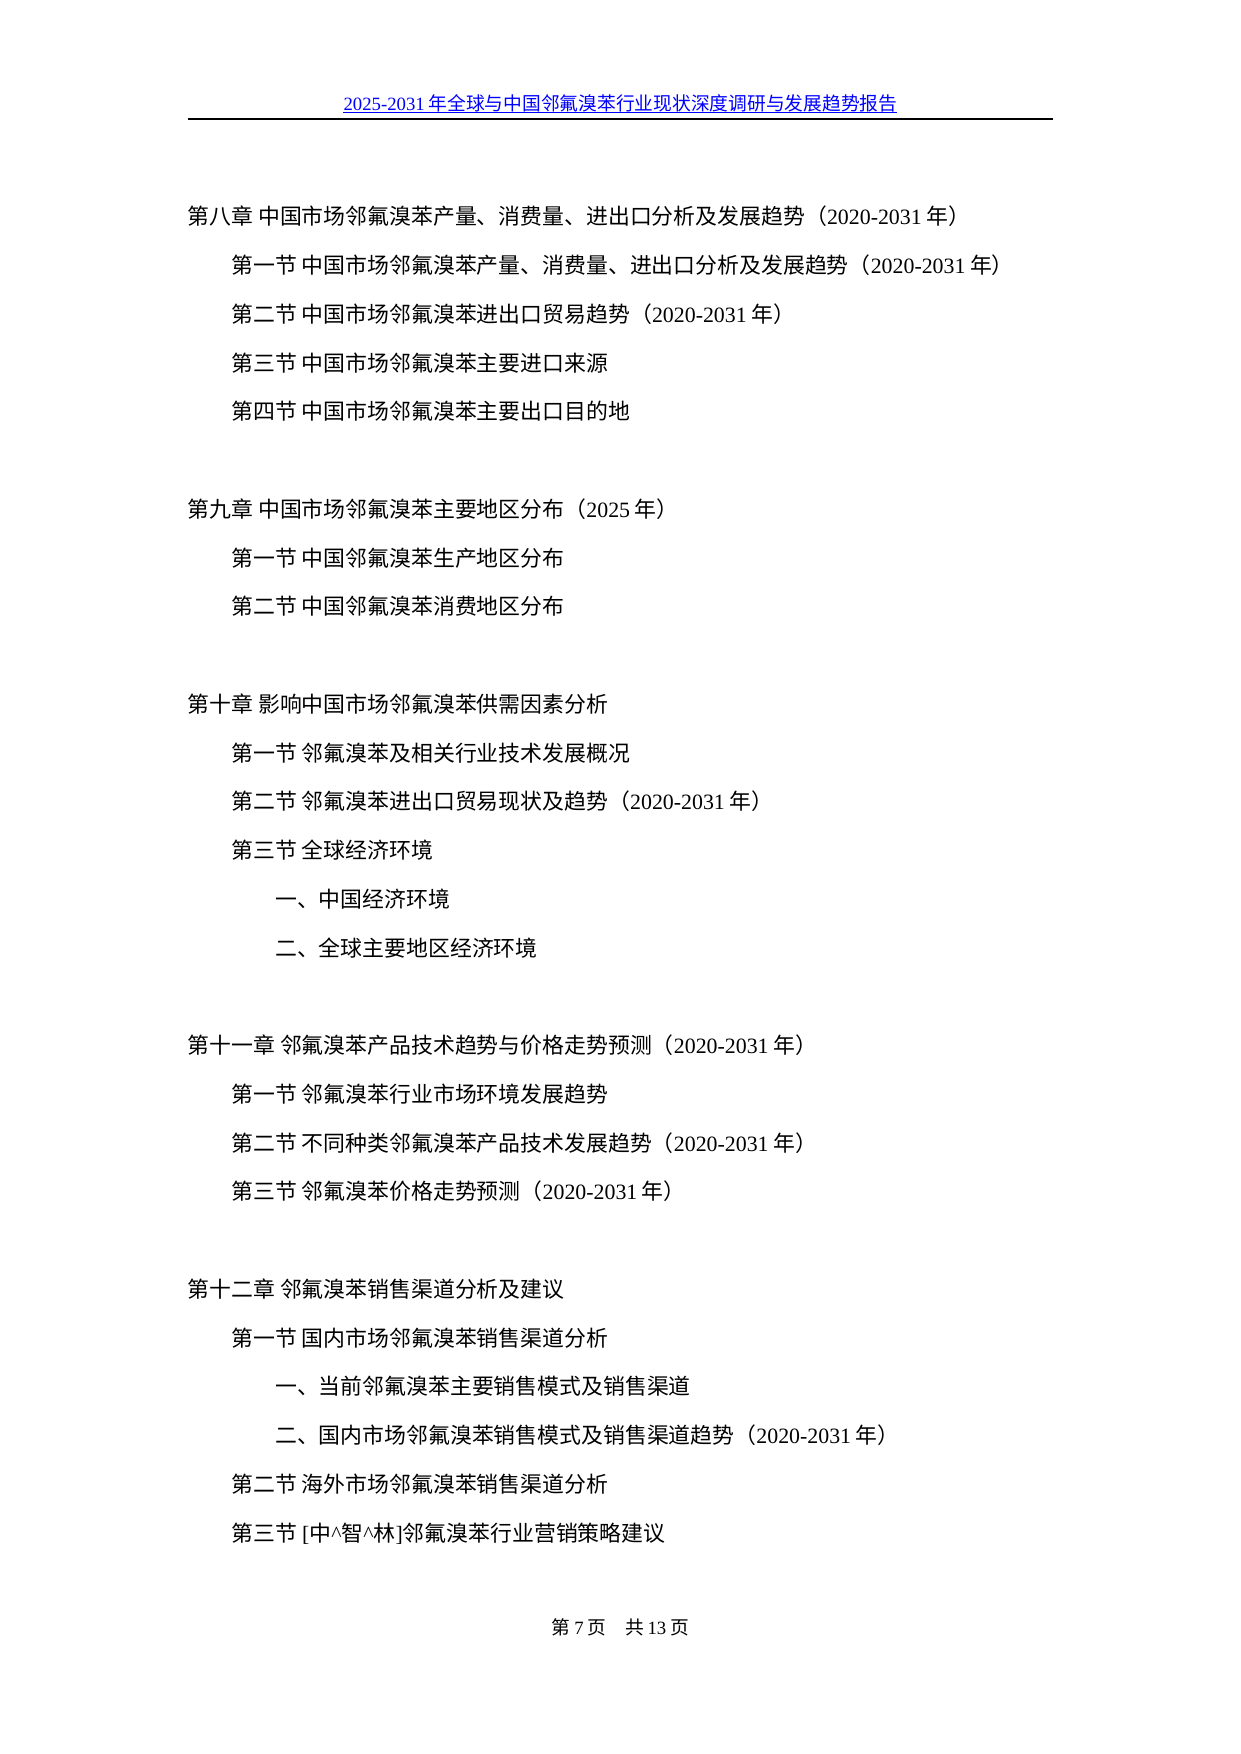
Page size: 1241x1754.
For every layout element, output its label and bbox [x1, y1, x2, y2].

text [187, 150, 1053, 1548]
